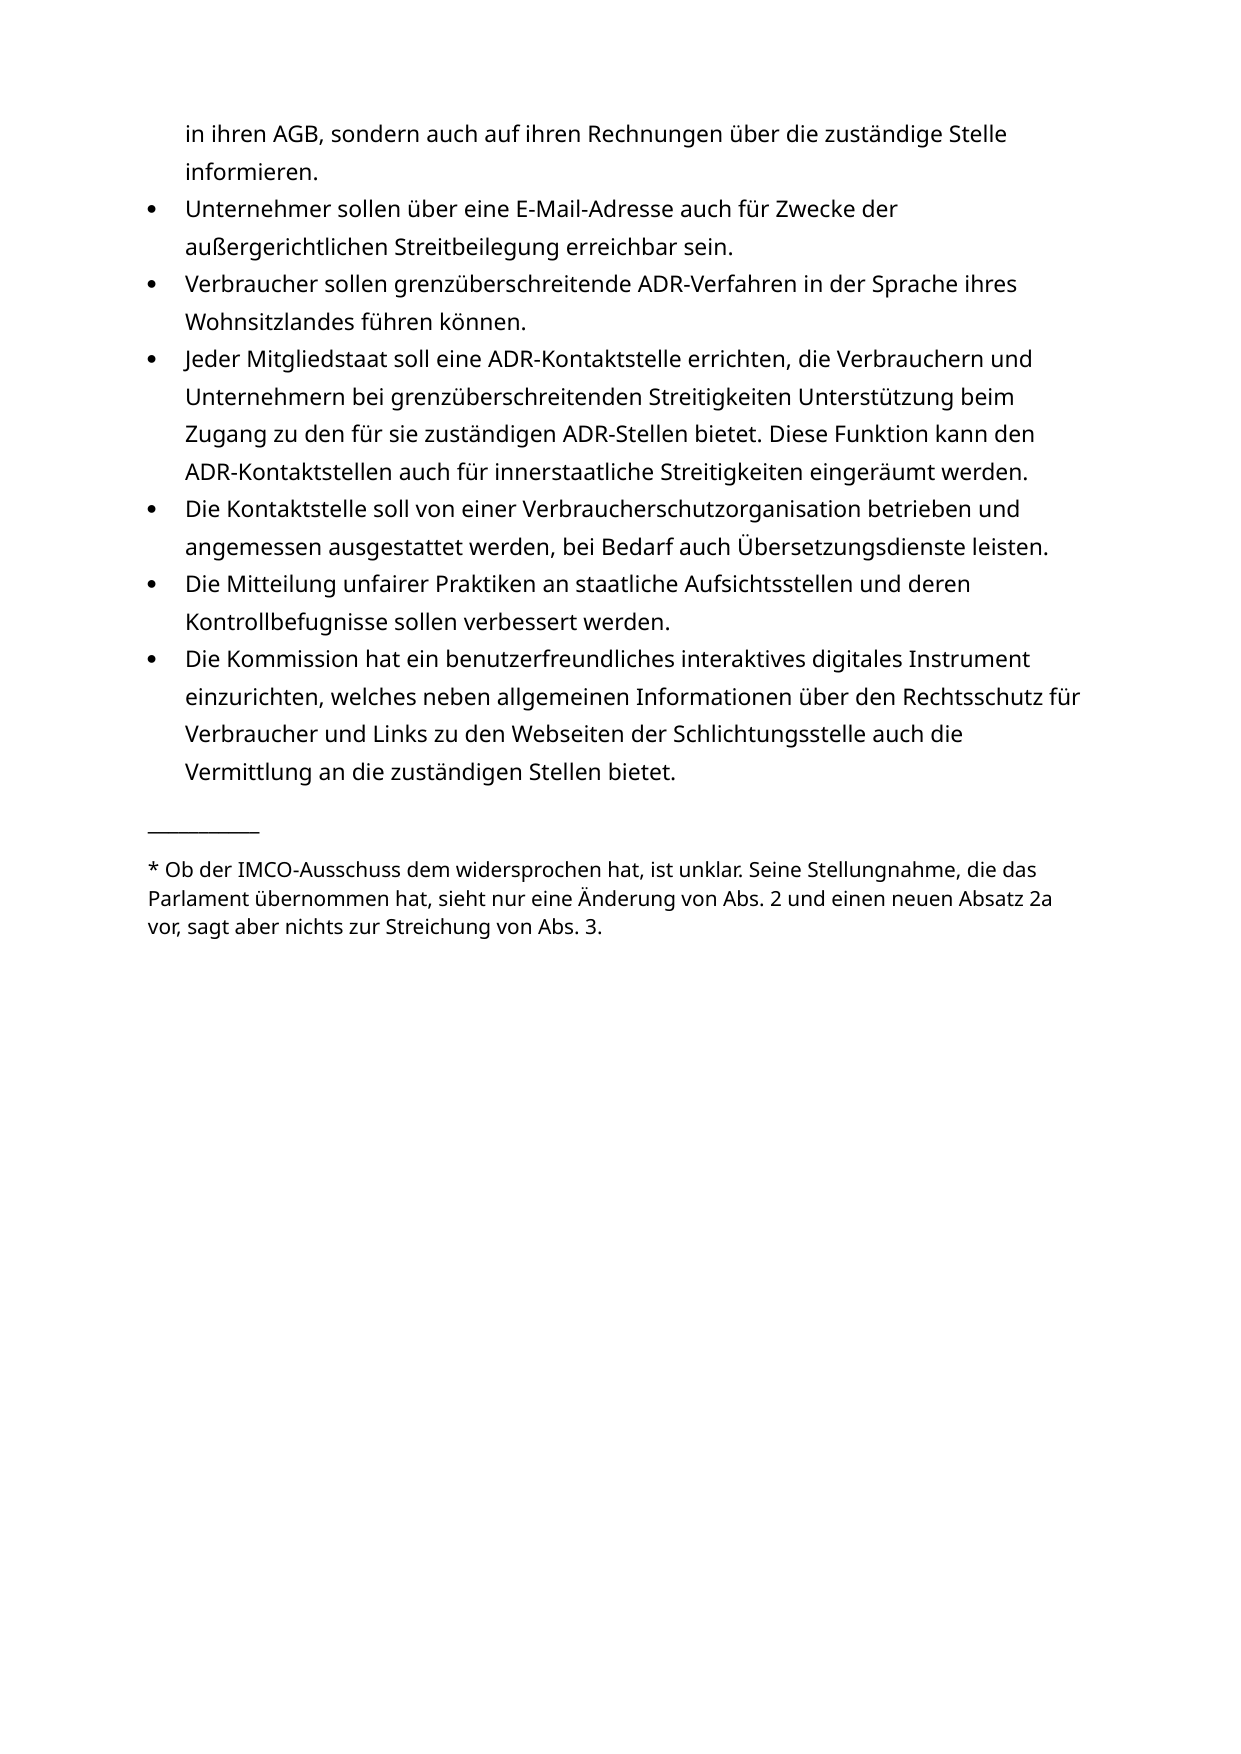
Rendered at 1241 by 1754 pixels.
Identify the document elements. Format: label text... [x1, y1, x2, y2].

list Jeder Mitgliedstaat soll eine ADR-Kontaktstelle errichten, die Verbrauchern und Unternehmern bei grenzüberschreitenden Streitigkeiten Unterstützung beim Zugang zu den für sie zuständigen ADR-Stellen bietet. Diese Funktion kann den ADR-Kontaktstellen auch für innerstaatliche Streitigkeiten eingeräumt werden. [148, 343, 1093, 487]
text ___________ [148, 806, 1093, 837]
list Die Kontaktstelle soll von einer Verbraucherschutzorganisation betrieben und angemessen ausgestattet werden, bei Bedarf auch Übersetzungsdienste leisten. [148, 493, 1093, 562]
text * Ob der IMCO-Ausschuss dem widersprochen hat, ist unklar. Seine Stellungnahme, die das Parlament übernommen hat, sieht nur eine Änderung von Abs. 2 und einen neuen Absatz 2a vor, sagt aber nichts zur Streichung von Abs. 3. [148, 856, 1093, 941]
list Unternehmer sollen über eine E-Mail-Adresse auch für Zwecke der außergerichtlichen Streitbeilegung erreichbar sein. [148, 193, 1093, 262]
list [148, 118, 1093, 187]
list Die Kommission hat ein benutzerfreundliches interaktives digitales Instrument einzurichten, welches neben allgemeinen Informationen über den Rechtsschutz für Verbraucher und Links zu den Webseiten der Schlichtungsstelle auch die Vermittlung an die zuständigen Stellen bietet. [148, 643, 1093, 787]
list Verbraucher sollen grenzüberschreitende ADR-Verfahren in der Sprache ihres Wohnsitzlandes führen können. [148, 268, 1093, 337]
list Die Mitteilung unfairer Praktiken an staatliche Aufsichtsstellen und deren Kontrollbefugnisse sollen verbessert werden. [148, 568, 1093, 637]
